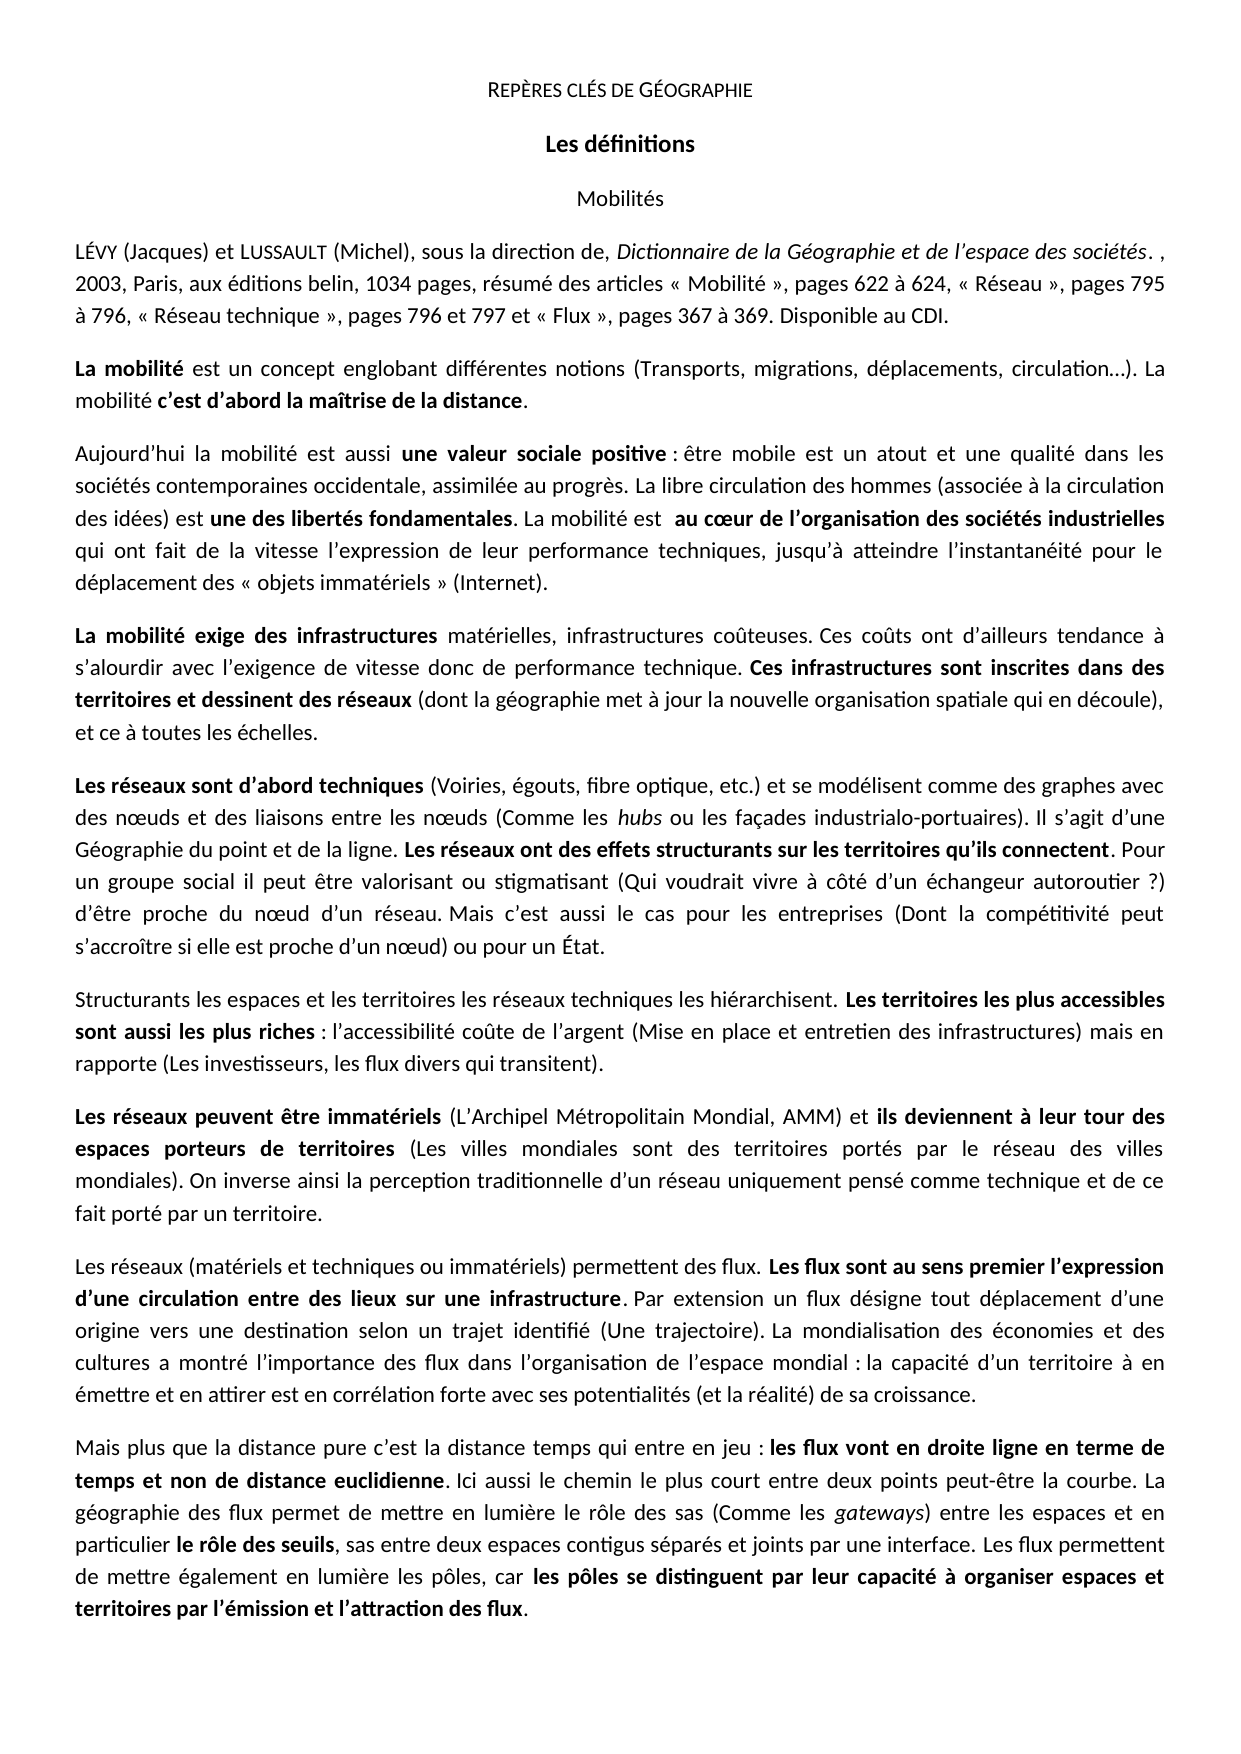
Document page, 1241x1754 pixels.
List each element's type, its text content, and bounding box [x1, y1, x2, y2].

text La mobilité est un concept englobant différentes notions (Transports, migrations, déplacements, circulation…). La mobilité c’est d’abord la maîtrise de la distance. [75, 354, 1165, 414]
text Structurants les espaces et les territoires les réseaux techniques les hiérarchisent. Les territoires les plus accessibles sont aussi les plus riches : l’accessibilité coûte de l’argent (Mise en place et entretien des infrastructures) mais en rapporte (Les investisseurs, les flux divers qui transitent). [75, 985, 1165, 1077]
text Les réseaux peuvent être immatériels (L’Archipel Métropolitain Mondial, AMM) et ils deviennent à leur tour des espaces porteurs de territoires (Les villes mondiales sont des territoires portés par le réseau des villes mondiales). On inverse ainsi la perception traditionnelle d’un réseau uniquement pensé comme technique et de ce fait porté par un territoire. [75, 1102, 1165, 1227]
text Mais plus que la distance pure c’est la distance temps qui entre en jeu : les flux vont en droite ligne en terme de temps et non de distance euclidienne. Ici aussi le chemin le plus court entre deux points peut-être la courbe. La géographie des flux permet de mettre en lumière le rôle des sas (Comme les gateways) entre les espaces et en particulier le rôle des seuils, sas entre deux espaces contigus séparés et joints par une interface. Les flux permettent de mettre également en lumière les pôles, car les pôles se distinguent par leur capacité à organiser espaces et territoires par l’émission et l’attraction des flux. [75, 1433, 1165, 1622]
text Aujourd’hui la mobilité est aussi une valeur sociale positive : être mobile est un atout et une qualité dans les sociétés contemporaines occidentale, assimilée au progrès. La libre circulation des hommes (associée à la circulation des idées) est une des libertés fondamentales. La mobilité est au cœur de l’organisation des sociétés industrielles qui ont fait de la vitesse l’expression de leur performance techniques, jusqu’à atteindre l’instantanéité pour le déplacement des « objets immatériels » (Internet). [75, 439, 1165, 596]
text Les réseaux sont d’abord techniques (Voiries, égouts, fibre optique, etc.) et se modélisent comme des graphes avec des nœuds et des liaisons entre les nœuds (Comme les hubs ou les façades industrialo-portuaires). Il s’agit d’une Géographie du point et de la ligne. Les réseaux ont des effets structurants sur les territoires qu’ils connectent. Pour un groupe social il peut être valorisant ou stigmatisant (Qui voudrait vivre à côté d’un échangeur autoroutier ?) d’être proche du nœud d’un réseau. Mais c’est aussi le cas pour les entreprises (Dont la compétitivité peut s’accroître si elle est proche d’un nœud) ou pour un État. [75, 771, 1165, 960]
text LÉVY (Jacques) et LUSSAULT (Michel), sous la direction de, Dictionnaire de la Géographie et de l’espace des sociétés. , 2003, Paris, aux éditions belin, 1034 pages, résumé des articles « Mobilité », pages 622 à 624, « Réseau », pages 795 à 796, « Réseau technique », pages 796 et 797 et « Flux », pages 367 à 369. Disponible au CDI. [75, 237, 1165, 329]
text REPÈRES CLÉS DE GÉOGRAPHIE [75, 75, 1165, 103]
text Mobilités [75, 184, 1165, 212]
text Les réseaux (matériels et techniques ou immatériels) permettent des flux. Les flux sont au sens premier l’expression d’une circulation entre des lieux sur une infrastructure. Par extension un flux désigne tout déplacement d’une origine vers une destination selon un trajet identifié (Une trajectoire). La mondialisation des économies et des cultures a montré l’importance des flux dans l’organisation de l’espace mondial : la capacité d’un territoire à en émettre et en attirer est en corrélation forte avec ses potentialités (et la réalité) de sa croissance. [75, 1252, 1165, 1408]
text Les définitions [75, 128, 1165, 158]
text La mobilité exige des infrastructures matérielles, infrastructures coûteuses. Ces coûts ont d’ailleurs tendance à s’alourdir avec l’exigence de vitesse donc de performance technique. Ces infrastructures sont inscrites dans des territoires et dessinent des réseaux (dont la géographie met à jour la nouvelle organisation spatiale qui en découle), et ce à toutes les échelles. [75, 621, 1165, 746]
